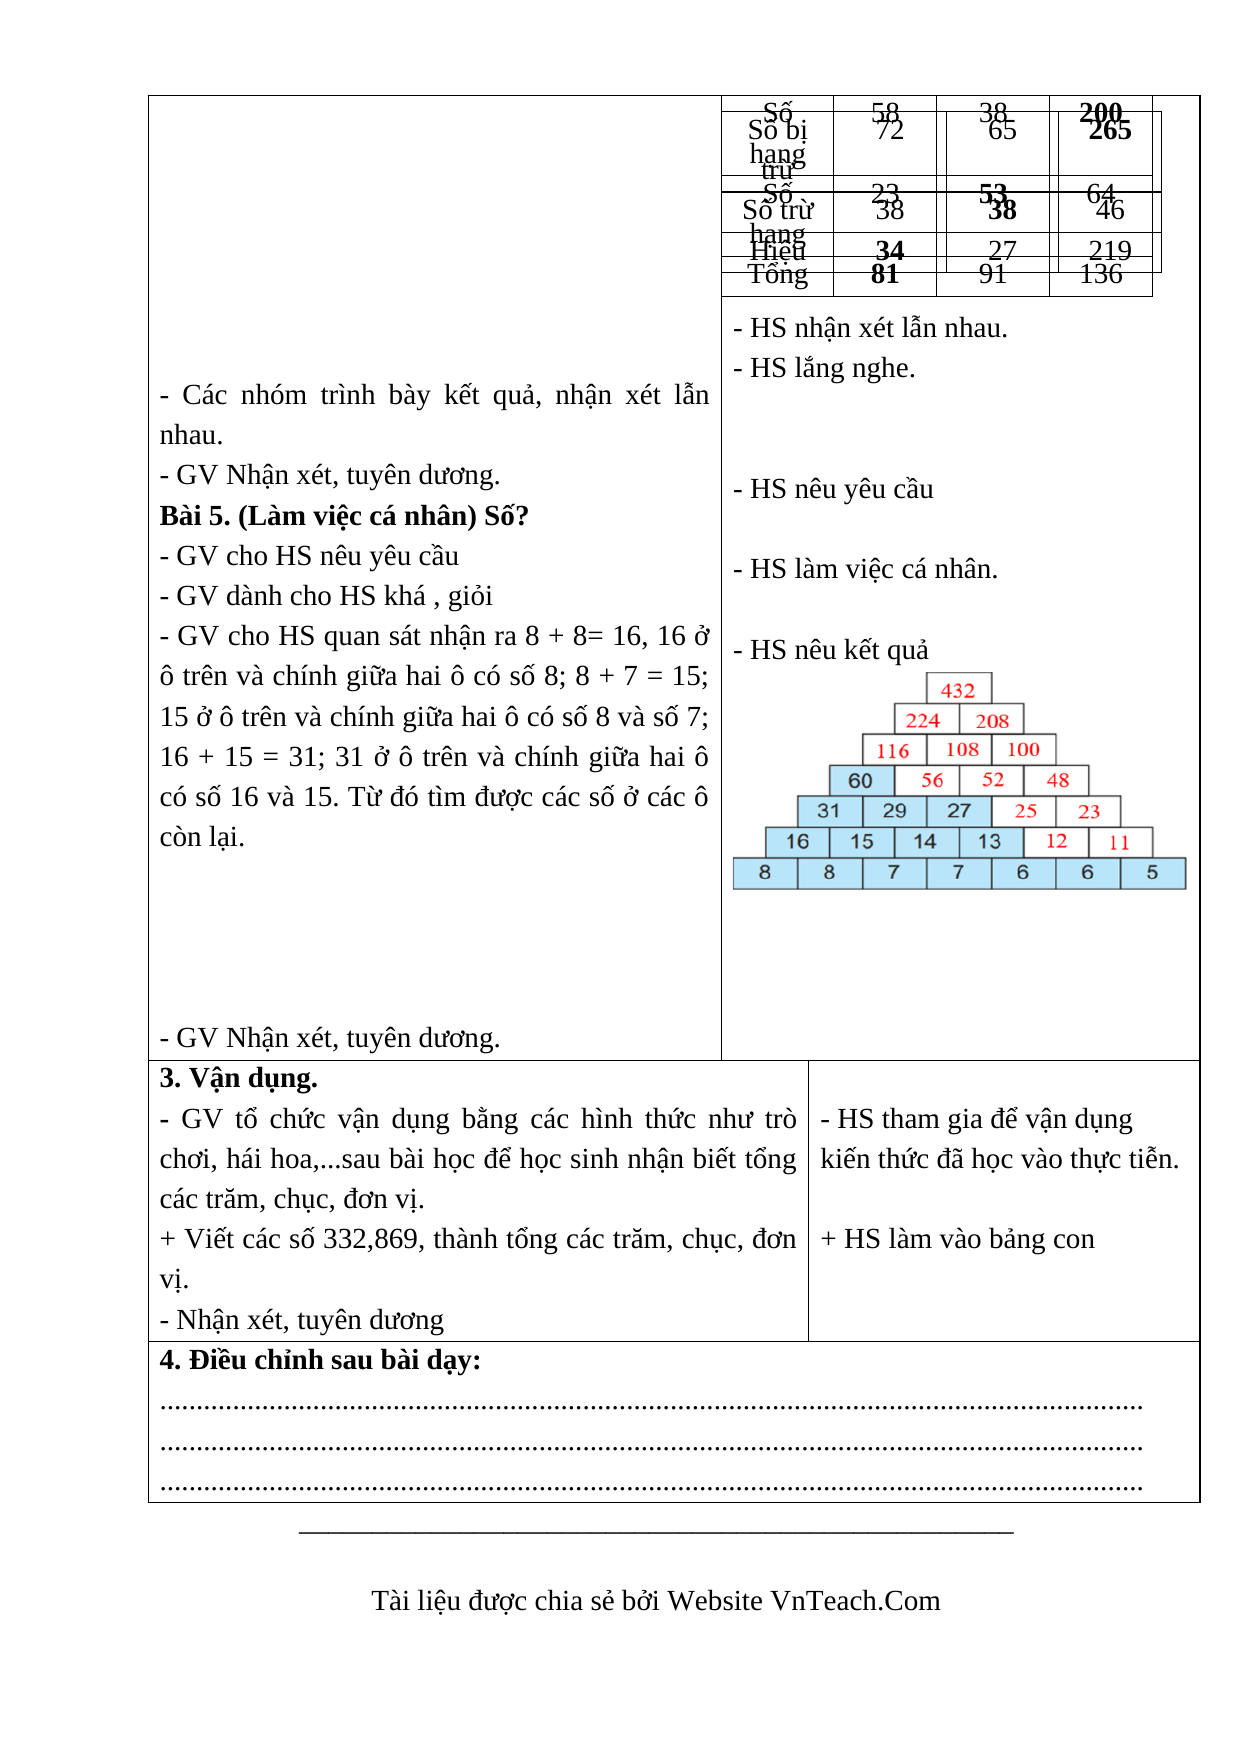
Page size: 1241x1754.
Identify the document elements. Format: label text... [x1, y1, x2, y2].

picture [732, 672, 1189, 890]
text _________________________________________________ [159, 1503, 1153, 1537]
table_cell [722, 96, 1199, 1059]
text Tài liệu được chia sẻ bởi Website VnTeach.Com [159, 1583, 1153, 1617]
table_cell - HS tham gia để vận dụng kiến thức đã học vào thực tiễn. + HS làm vào bảng con [809, 1061, 1199, 1341]
table_cell 4. Điều chỉnh sau bài dạy: ....................................................................................................................................... ....................................................................................................................................... ....................................................................................................................................... [149, 1342, 1199, 1502]
table_cell 3. Vận dụng. - GV tổ chức vận dụng bằng các hình thức như trò chơi, hái hoa,...sau bài học để học sinh nhận biết tổng các trăm, chục, đơn vị. + Viết các số 332,869, thành tổng các trăm, chục, đơn vị. - Nhận xét, tuyên dương [149, 1061, 808, 1341]
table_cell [149, 96, 721, 1059]
